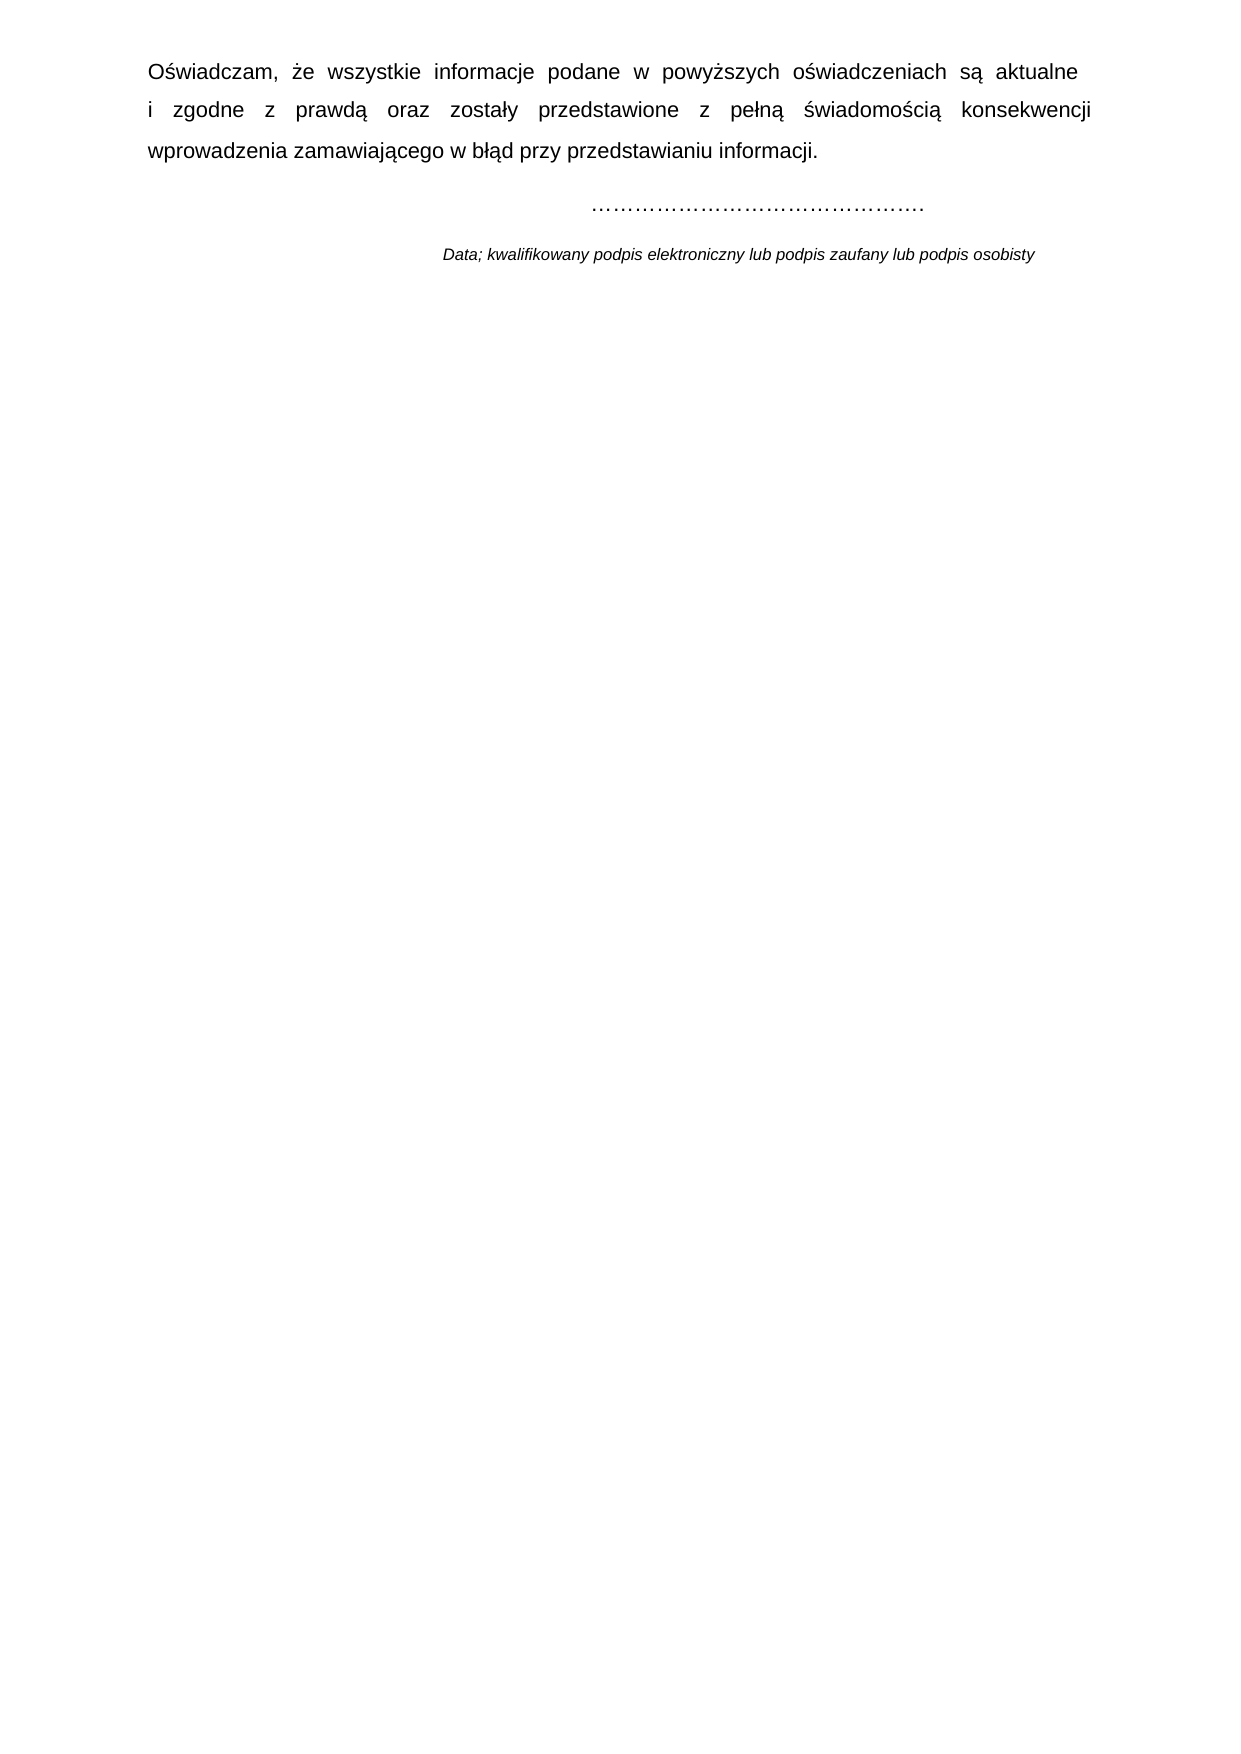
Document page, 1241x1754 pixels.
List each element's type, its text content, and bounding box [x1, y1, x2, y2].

text ………………………………………. [148, 191, 1093, 216]
text Data; kwalifikowany podpis elektroniczny lub podpis zaufany lub podpis osobisty [148, 245, 1093, 264]
text Oświadczam, że wszystkie informacje podane w powyższych oświadczeniach są aktualne i zgodne z prawdą oraz zostały przedstawione z pełną świadomością konsekwencji wprowadzenia zamawiającego w błąd przy przedstawianiu informacji. [148, 59, 1093, 164]
